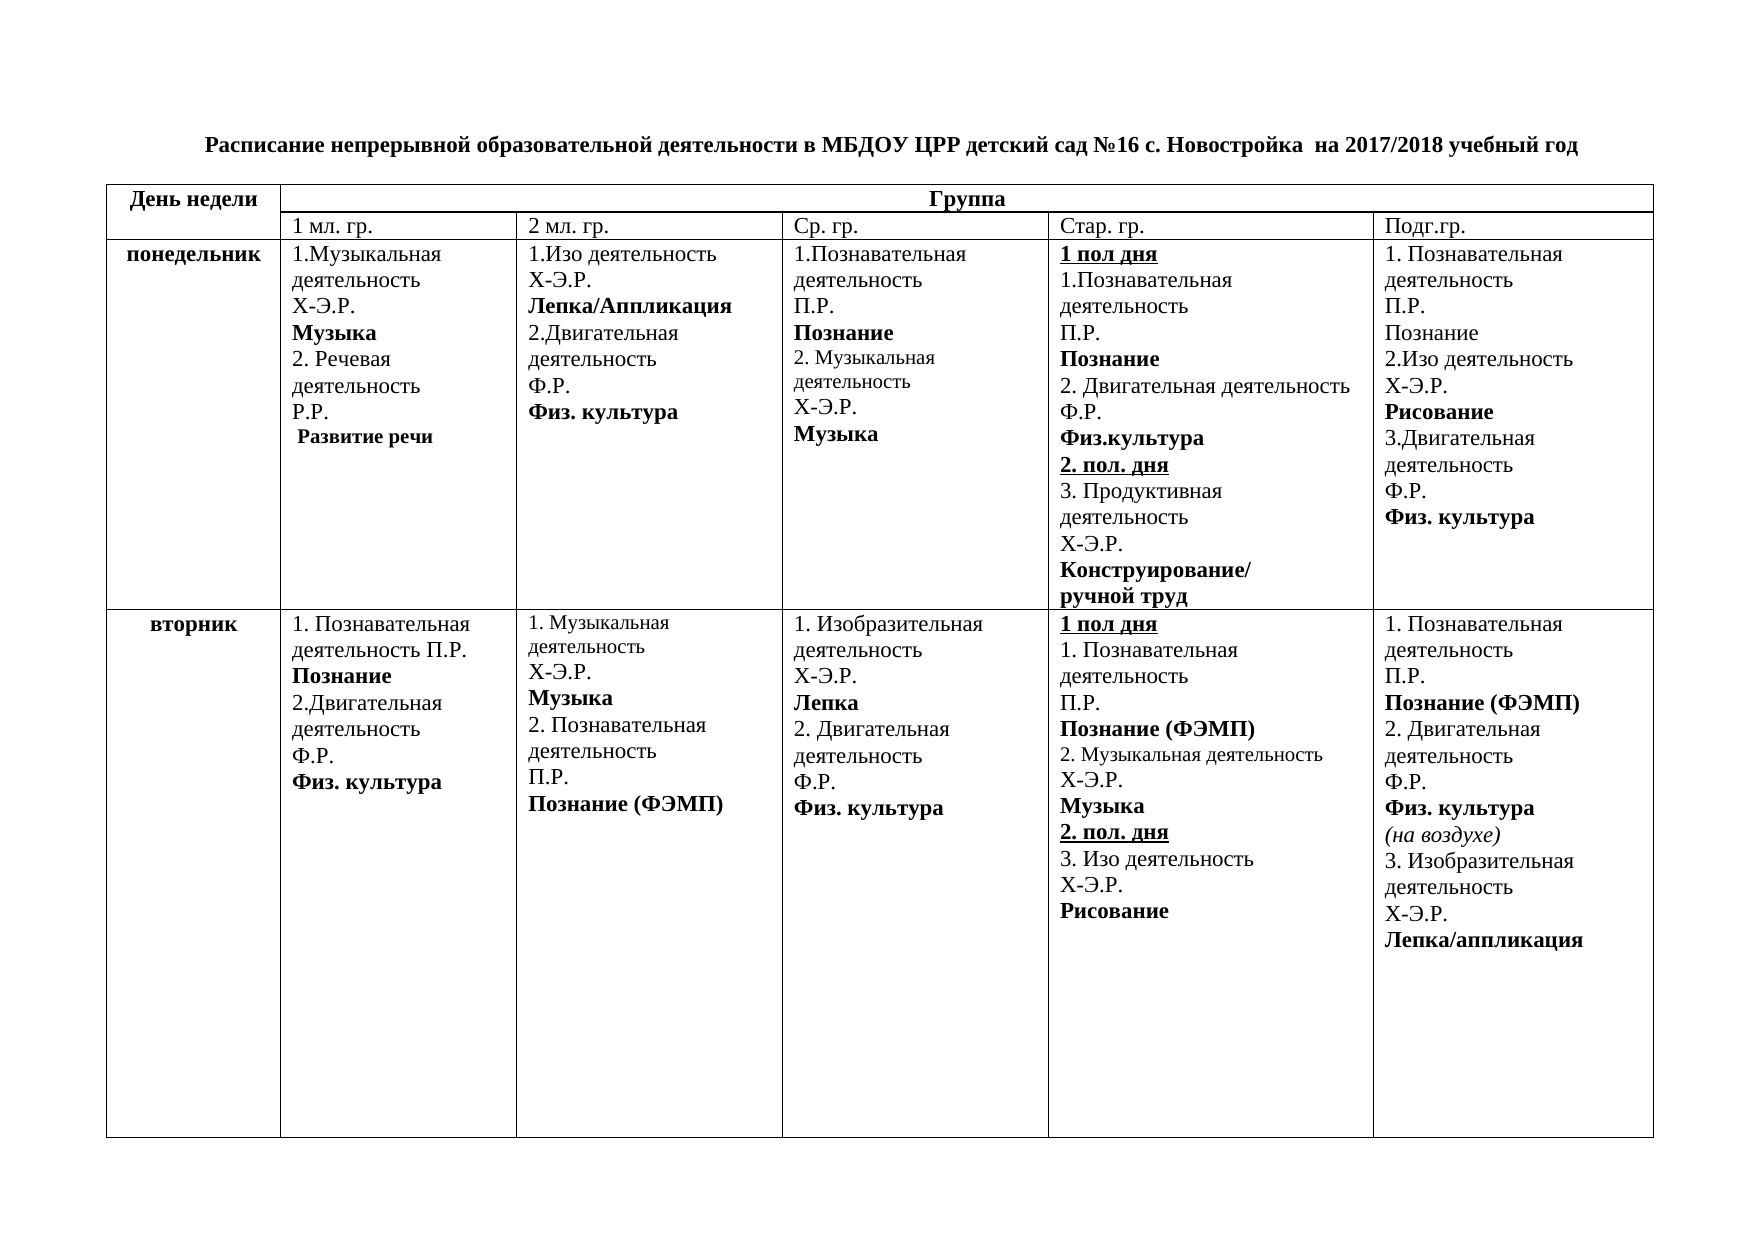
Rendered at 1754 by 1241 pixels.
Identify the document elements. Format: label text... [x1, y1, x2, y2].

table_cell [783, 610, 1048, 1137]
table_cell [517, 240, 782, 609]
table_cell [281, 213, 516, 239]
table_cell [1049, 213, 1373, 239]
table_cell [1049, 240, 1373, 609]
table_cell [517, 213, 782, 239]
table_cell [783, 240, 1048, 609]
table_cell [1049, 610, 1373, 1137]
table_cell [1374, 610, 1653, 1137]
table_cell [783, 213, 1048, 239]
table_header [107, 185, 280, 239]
text Расписание непрерывной образовательной деятельности в МБДОУ ЦРР детский сад №16 с. Новостройка на 2017/2018 учебный год [118, 131, 1665, 158]
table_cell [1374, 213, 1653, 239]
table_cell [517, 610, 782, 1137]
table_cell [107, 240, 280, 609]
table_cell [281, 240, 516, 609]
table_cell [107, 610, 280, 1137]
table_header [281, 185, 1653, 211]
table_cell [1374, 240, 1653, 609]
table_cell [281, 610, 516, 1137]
